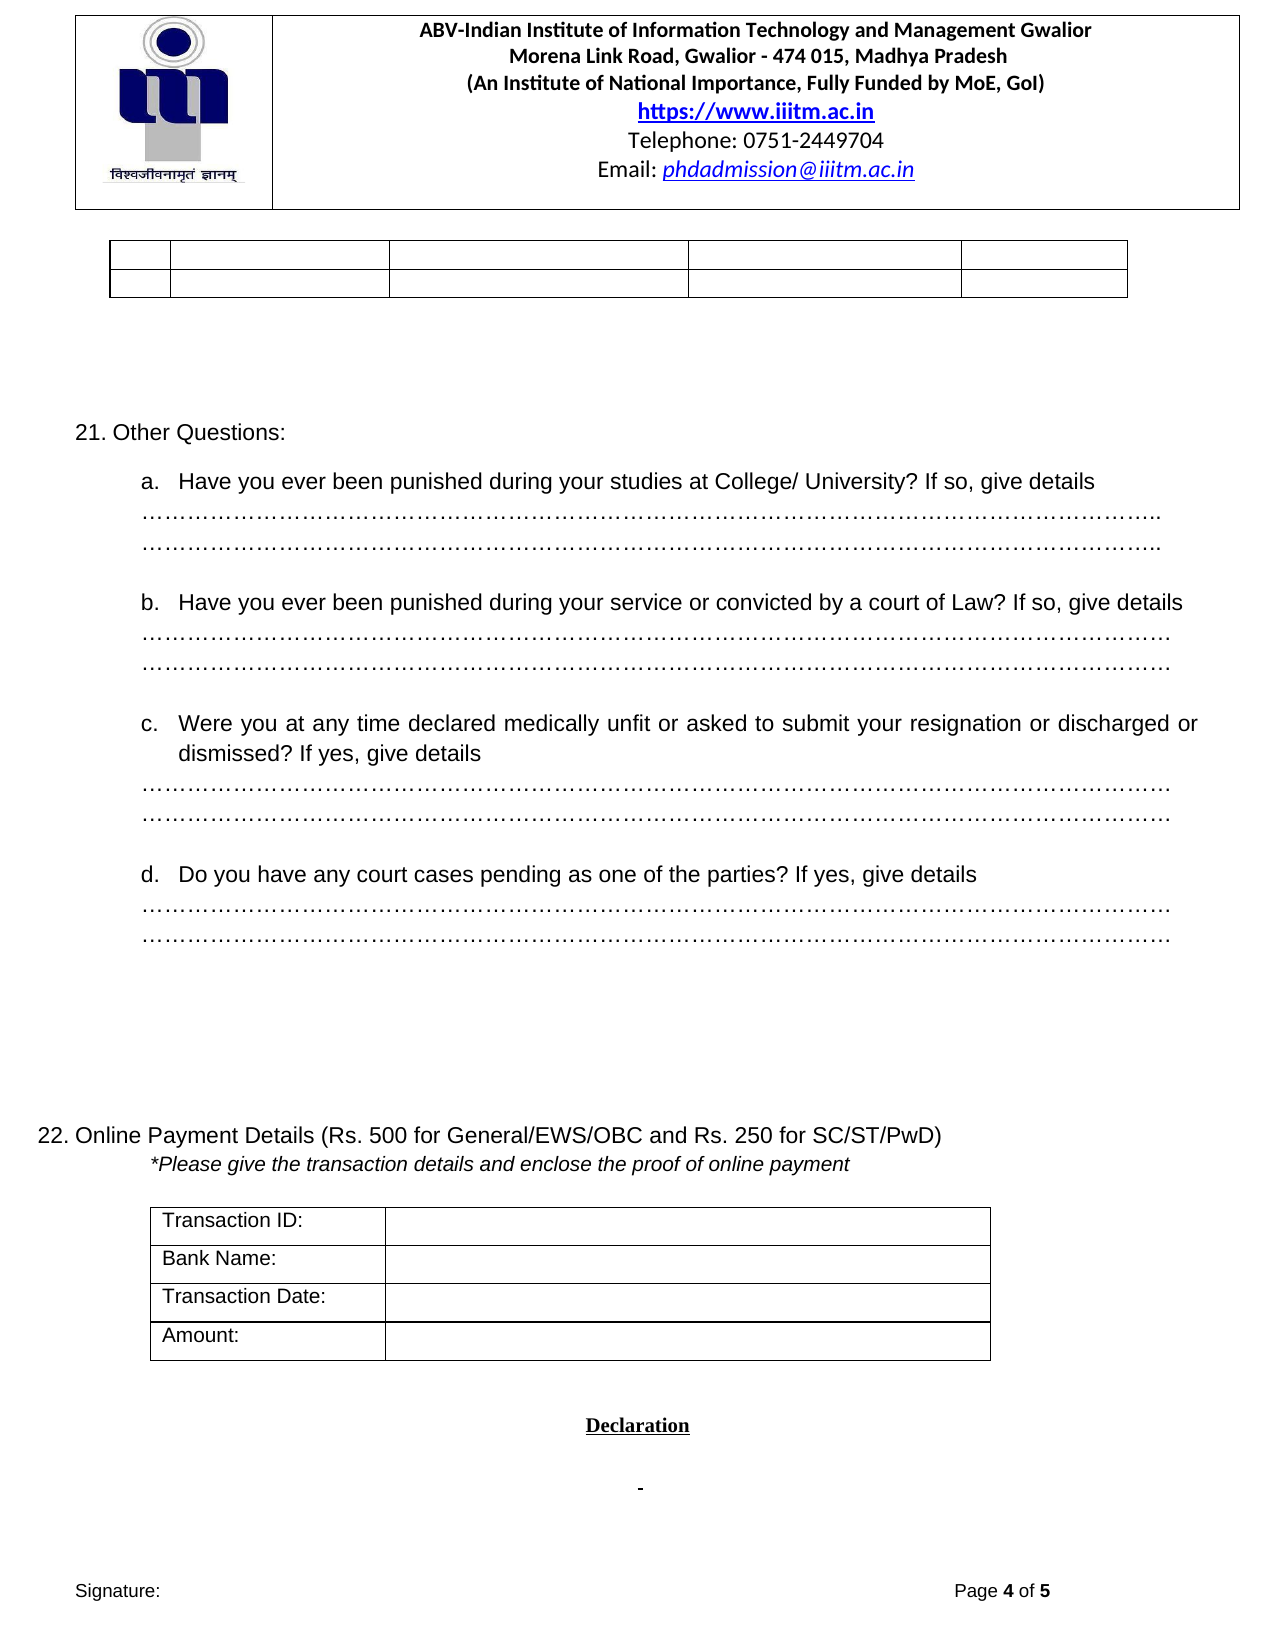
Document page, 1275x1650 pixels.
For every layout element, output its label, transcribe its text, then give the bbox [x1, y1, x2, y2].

text ……………………………………………………………………………………………………………………… [141, 770, 1200, 797]
text ……………………………………………………………………………………………………………………… [141, 891, 1200, 917]
text ……………………………………………………………………………………………………………………… [141, 619, 1200, 646]
table_header [386, 1208, 990, 1245]
text Declaration [75, 1413, 1200, 1437]
table_cell [689, 241, 961, 268]
table_cell [390, 241, 688, 268]
table_cell [689, 270, 961, 297]
text ……………………………………………………………………………………………………………………… [141, 800, 1200, 827]
table_header Transaction ID: [151, 1208, 385, 1245]
list Other Questions: [75, 419, 1200, 445]
table_cell [386, 1246, 990, 1283]
table_cell [386, 1323, 990, 1359]
text …………………………………………………………………………………………………………………….. [141, 498, 1200, 525]
text …………………………………………………………………………………………………………………….. [141, 528, 1200, 555]
table_cell [171, 270, 389, 297]
table_cell [962, 270, 1127, 297]
table_cell [390, 270, 688, 297]
table_cell [111, 270, 170, 297]
table_cell [386, 1284, 990, 1321]
list Have you ever been punished during your service or convicted by a court of Law? If so, give details [141, 589, 1200, 615]
picture [102, 16, 246, 183]
list Online Payment Details (Rs. 500 for General/EWS/OBC and Rs. 250 for SC/ST/PwD) [37, 1122, 1200, 1148]
table_cell [111, 241, 170, 268]
list Have you ever been punished during your studies at College/ University? If so, give details [141, 468, 1200, 494]
table_cell Bank Name: [151, 1246, 385, 1283]
text *Please give the transaction details and enclose the proof of online payment [150, 1152, 1200, 1176]
table_cell [171, 241, 389, 268]
list Were you at any time declared medically unfit or asked to submit your resignation or discharged or dismissed? If yes, give details [141, 710, 1200, 766]
text ……………………………………………………………………………………………………………………… [141, 649, 1200, 676]
text ……………………………………………………………………………………………………………………… [141, 921, 1200, 948]
list Do you have any court cases pending as one of the parties? If yes, give details [141, 861, 1200, 887]
table_cell [962, 241, 1127, 268]
table_cell Transaction Date: [151, 1284, 385, 1321]
table_cell Amount: [151, 1323, 385, 1359]
